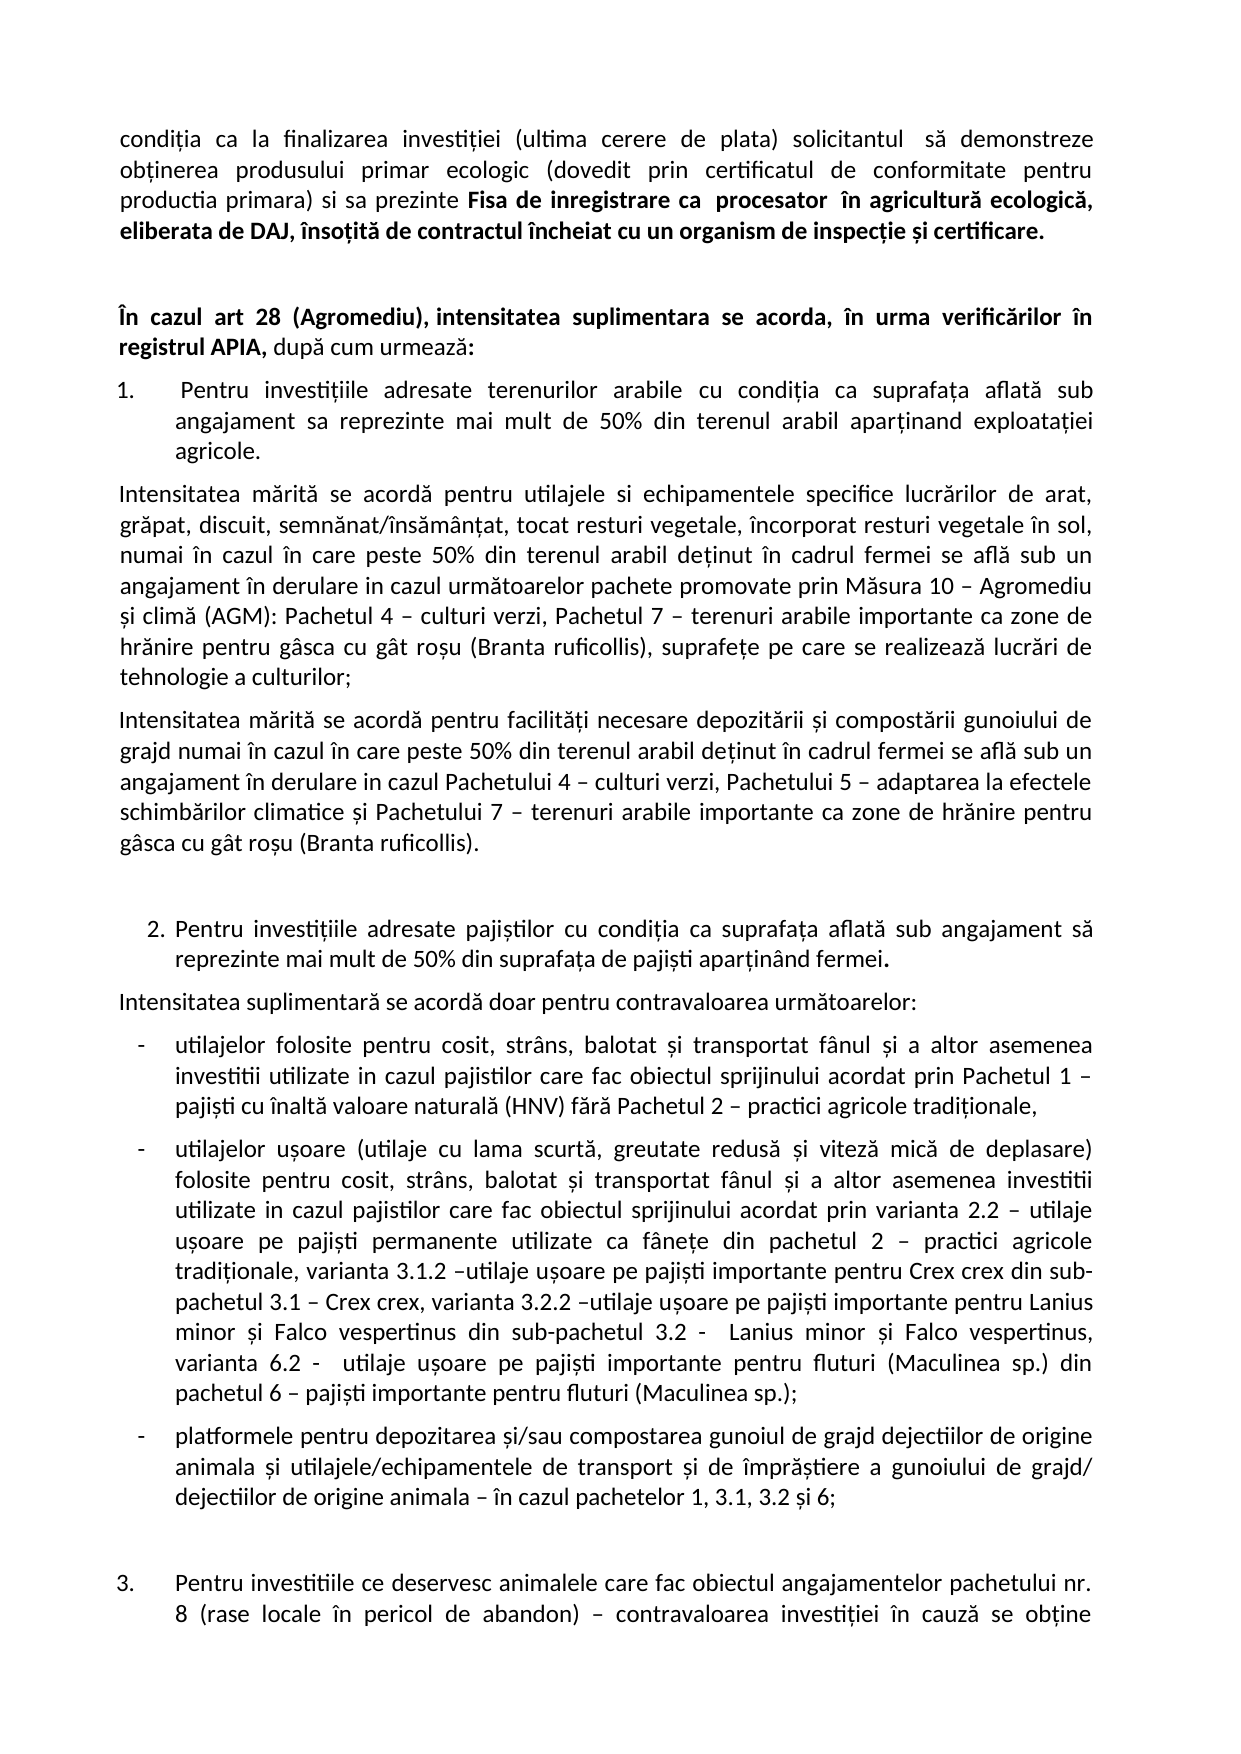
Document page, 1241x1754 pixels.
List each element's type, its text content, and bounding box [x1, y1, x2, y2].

list utilajelor uşoare (utilaje cu lama scurtă, greutate redusă și viteză mică de deplasare) folosite pentru cosit, strâns, balotat şi transportat fânul și a altor asemenea investitii utilizate in cazul pajistilor care fac obiectul sprijinului acordat prin varianta 2.2 – utilaje ușoare pe pajiști permanente utilizate ca fânețe din pachetul 2 – practici agricole tradiţionale, varianta 3.1.2 –utilaje ușoare pe pajiști importante pentru Crex crex din sub-pachetul 3.1 – Crex crex, varianta 3.2.2 –utilaje ușoare pe pajiști importante pentru Lanius minor și Falco vespertinus din sub-pachetul 3.2 - Lanius minor și Falco vespertinus, varianta 6.2 - utilaje ușoare pe pajiști importante pentru fluturi (Maculinea sp.) din pachetul 6 – pajiști importante pentru fluturi (Maculinea sp.); [137, 1133, 1094, 1408]
list Pentru investiţiile adresate terenurilor arabile cu condiția ca suprafața aflată sub angajament sa reprezinte mai mult de 50% din terenul arabil aparținand exploataţiei agricole. [116, 374, 1094, 466]
list Pentru investiţiile adresate pajiștilor cu condiția ca suprafața aflată sub angajament să reprezinte mai mult de 50% din suprafaţa de pajişti aparținând fermei. [147, 913, 1094, 974]
list utilajelor folosite pentru cosit, strâns, balotat şi transportat fânul și a altor asemenea investitii utilizate in cazul pajistilor care fac obiectul sprijinului acordat prin Pachetul 1 – pajiști cu înaltă valoare naturală (HNV) fără Pachetul 2 – practici agricole tradiţionale, [137, 1029, 1094, 1121]
text Intensitatea suplimentară se acordă doar pentru contravaloarea următoarelor: [118, 986, 1094, 1017]
text Intensitatea mărită se acordă pentru facilităţi necesare depozitării şi compostării gunoiului de grajd numai în cazul în care peste 50% din terenul arabil deținut în cadrul fermei se află sub un angajament în derulare in cazul Pachetului 4 – culturi verzi, Pachetului 5 – adaptarea la efectele schimbărilor climatice şi Pachetului 7 – terenuri arabile importante ca zone de hrănire pentru gâsca cu gât roșu (Branta ruficollis). [118, 704, 1094, 857]
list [116, 1568, 1094, 1629]
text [118, 123, 1094, 245]
list platformele pentru depozitarea şi/sau compostarea gunoiul de grajd dejectiilor de origine animala şi utilajele/echipamentele de transport şi de împrăştiere a gunoiului de grajd/ dejectiilor de origine animala – în cazul pachetelor 1, 3.1, 3.2 şi 6; [137, 1421, 1094, 1512]
text Intensitatea mărită se acordă pentru utilajele si echipamentele specifice lucrărilor de arat, grăpat, discuit, semnănat/însămânţat, tocat resturi vegetale, încorporat resturi vegetale în sol, numai în cazul în care peste 50% din terenul arabil deținut în cadrul fermei se află sub un angajament în derulare in cazul următoarelor pachete promovate prin Măsura 10 – Agromediu și climă (AGM): Pachetul 4 – culturi verzi, Pachetul 7 – terenuri arabile importante ca zone de hrănire pentru gâsca cu gât roșu (Branta ruficollis), suprafețe pe care se realizează lucrări de tehnologie a culturilor; [118, 478, 1094, 692]
text În cazul art 28 (Agromediu), intensitatea suplimentara se acorda, în urma verificărilor în registrul APIA, după cum urmează: [118, 301, 1094, 362]
